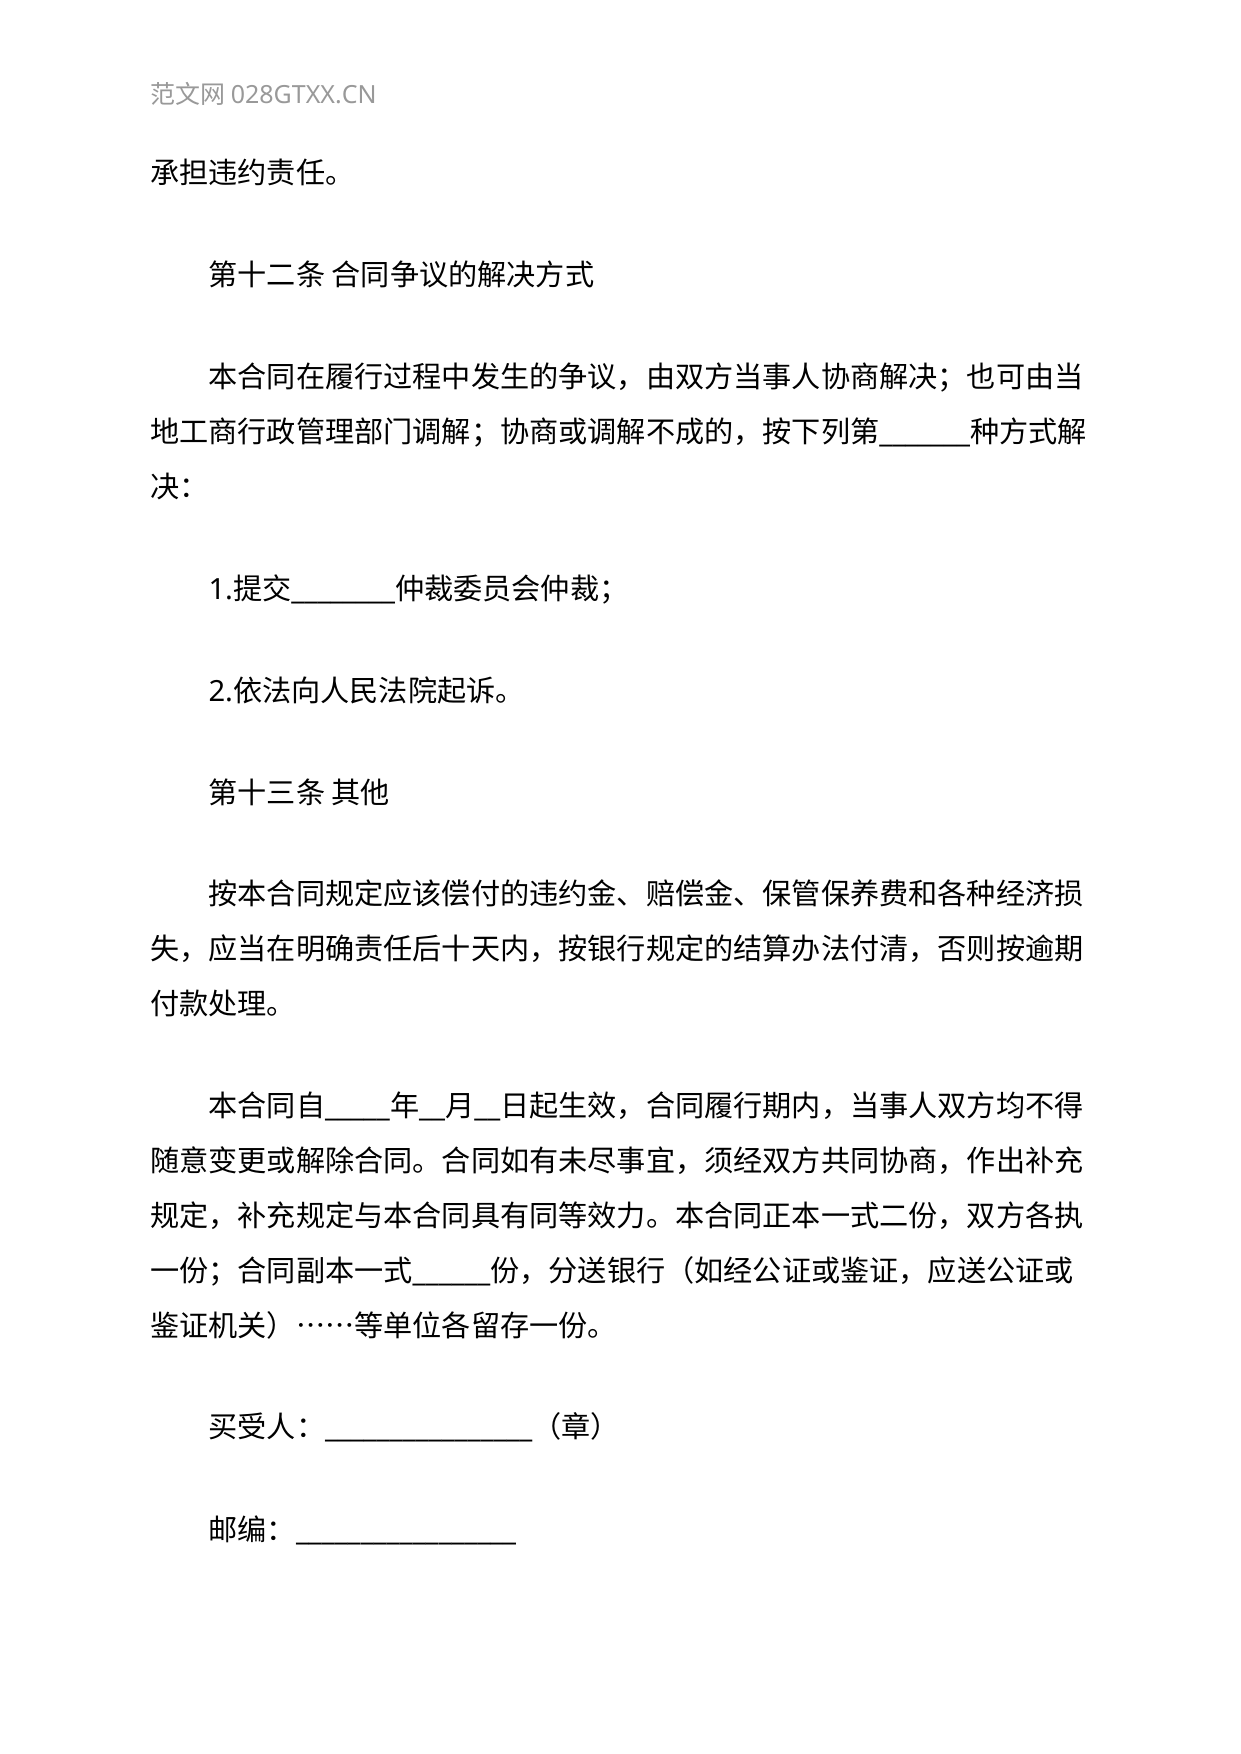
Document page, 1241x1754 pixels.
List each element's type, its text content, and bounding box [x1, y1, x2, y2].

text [150, 150, 1090, 192]
text 第十二条 合同争议的解决方式 [150, 252, 1090, 294]
text 2.依法向人民法院起诉。 [150, 667, 1090, 709]
text 按本合同规定应该偿付的违约金、赔偿金、保管保养费和各种经济损失，应当在明确责任后十天内，按银行规定的结算办法付清，否则按逾期付款处理。 [150, 871, 1090, 1023]
text 本合同自_____年__月__日起生效，合同履行期内，当事人双方均不得随意变更或解除合同。合同如有未尽事宜，须经双方共同协商，作出补充规定，补充规定与本合同具有同等效力。本合同正本一式二份，双方各执一份；合同副本一式______份，分送银行（如经公证或鉴证，应送公证或鉴证机关）……等单位各留存一份。 [150, 1082, 1090, 1344]
text 本合同在履行过程中发生的争议，由双方当事人协商解决；也可由当地工商行政管理部门调解；协商或调解不成的，按下列第_______种方式解决： [150, 353, 1090, 506]
text 1.提交________仲裁委员会仲裁； [150, 565, 1090, 608]
text 买受人：________________（章） [150, 1404, 1090, 1446]
text 第十三条 其他 [150, 769, 1090, 811]
text 邮编：_________________ [150, 1506, 1090, 1548]
